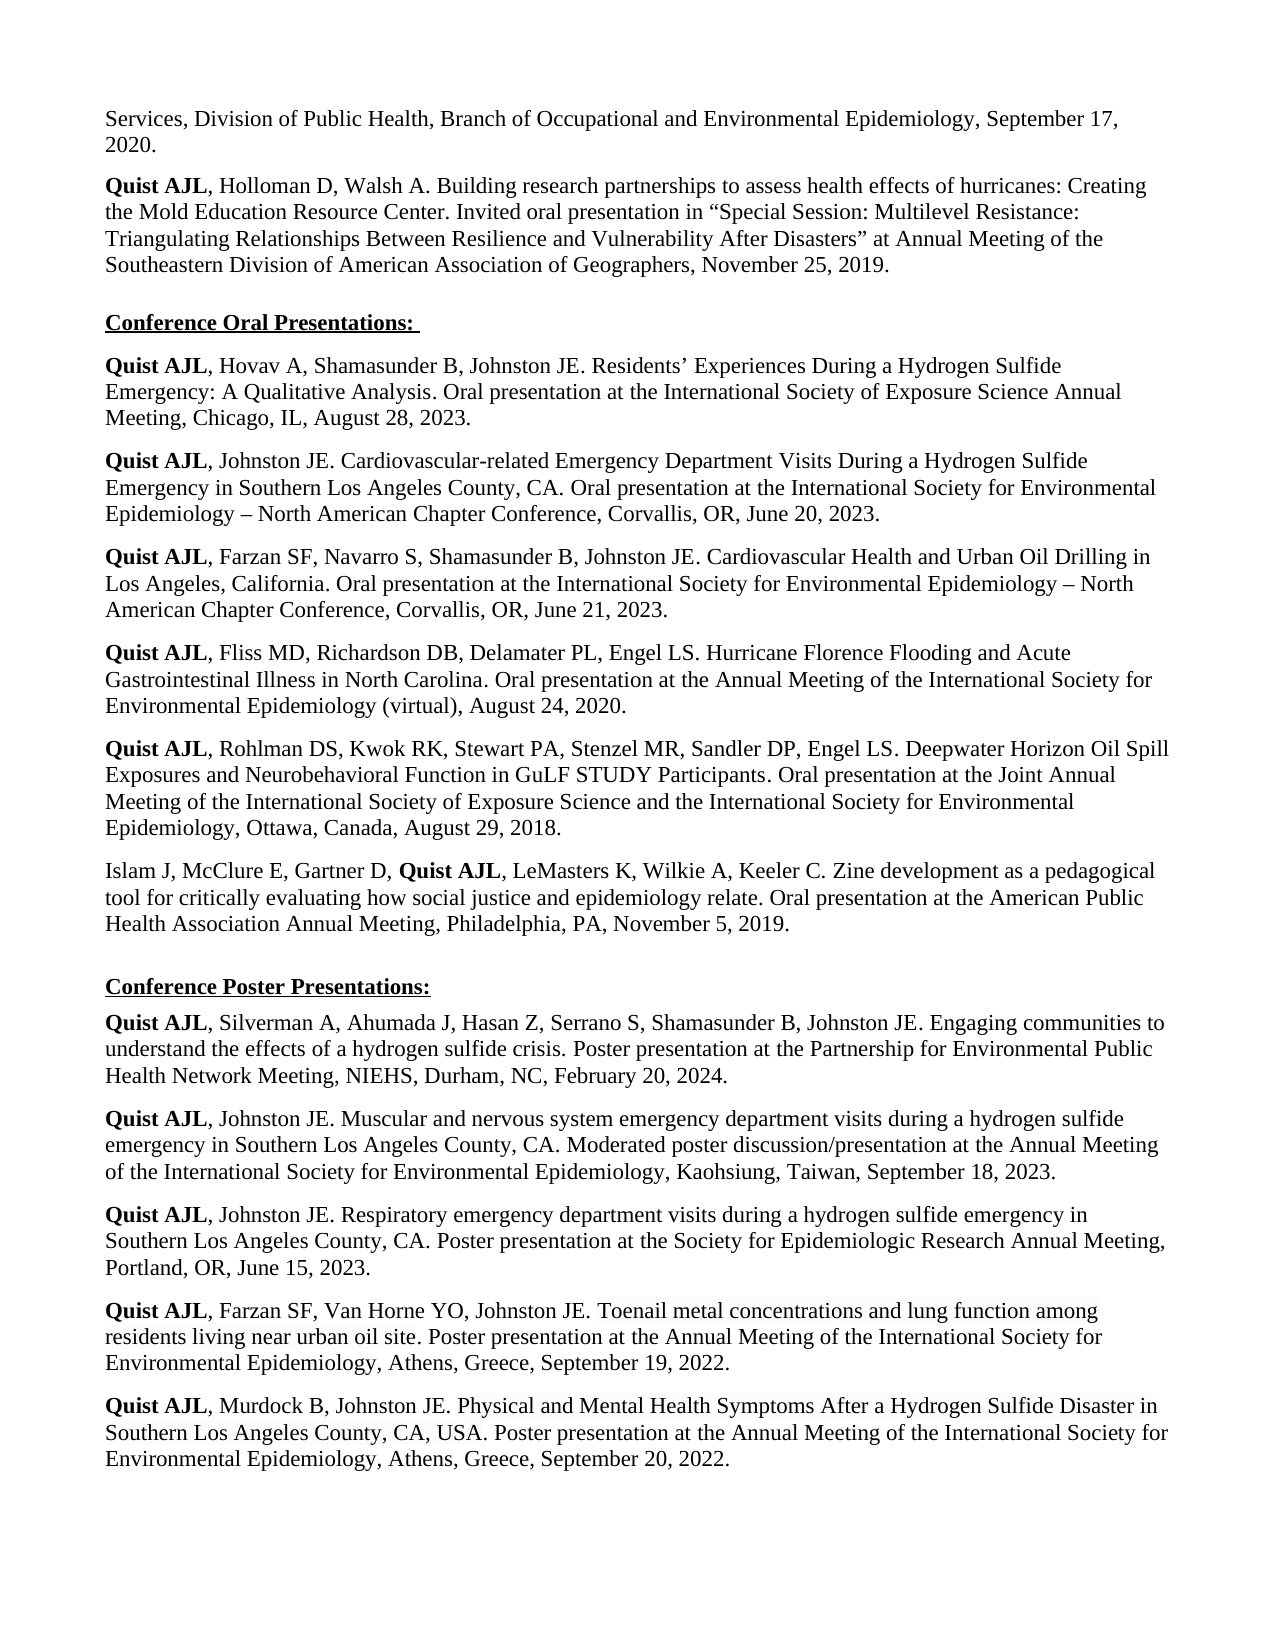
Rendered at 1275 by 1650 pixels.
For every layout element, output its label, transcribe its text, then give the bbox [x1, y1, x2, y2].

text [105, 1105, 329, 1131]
text Quist AJL, Johnston JE. Cardiovascular-related Emergency Department Visits During a Hydrogen Sulfide Emergency in Southern Los Angeles County, CA. Oral presentation at the International Society for Environmental Epidemiology – North American Chapter Conference, Corvallis, OR, June 20, 2023. [881, 448, 1170, 527]
text Quist AJL, Murdock B, Johnston JE. Physical and Mental Health Symptoms After a Hydrogen Sulfide Disaster in Southern Los Angeles County, CA, USA. Poster presentation at the Annual Meeting of the International Society for Environmental Epidemiology, Athens, Greece, September 20, 2022. [105, 1392, 1170, 1472]
text Quist AJL, Holloman D, Walsh A. Building research partnerships to assess health effects of hurricanes: Creating the Mold Education Resource Center. Invited oral presentation in “Special Session: Multilevel Resistance: Triangulating Relationships Between Resilience and Vulnerability After Disasters” at Annual Meeting of the Southeastern Division of American Association of Geographers, November 25, 2019. [105, 172, 1170, 277]
text Quist AJL, Fliss MD, Richardson DB, Delamater PL, Engel LS. Hurricane Florence Flooding and Acute Gastrointestinal Illness in North Carolina. Oral presentation at the Annual Meeting of the International Society for Environmental Epidemiology (virtual), August 24, 2020. [105, 639, 1170, 718]
text Quist AJL, Hovav A, Shamasunder B, Johnston JE. Residents’ Experiences During a Hydrogen Sulfide Emergency: A Qualitative Analysis. Oral presentation at the International Society of Exposure Science Annual Meeting, Chicago, IL, August 28, 2023. [105, 352, 1170, 431]
text Conference Poster Presentations: [105, 973, 1170, 999]
text Quist AJL, Rohlman DS, Kwok RK, Stewart PA, Stenzel MR, Sandler DP, Engel LS. Deepwater Horizon Oil Spill Exposures and Neurobehavioral Function in GuLF STUDY Participants. Oral presentation at the Joint Annual Meeting of the International Society of Exposure Science and the International Society for Environmental Epidemiology, Ottawa, Canada, August 29, 2018. [105, 735, 1170, 841]
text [105, 105, 1170, 158]
text Islam J, McClure E, Gartner D, Quist AJL, LeMasters K, Wilkie A, Keeler C. Zine development as a pedagogical tool for critically evaluating how social justice and epidemiology relate. Oral presentation at the American Public Health Association Annual Meeting, Philadelphia, PA, November 5, 2019. [105, 857, 1170, 936]
text Conference Oral Presentations: [105, 309, 1170, 335]
text Quist AJL, Johnston JE. Respiratory emergency department visits during a hydrogen sulfide emergency in Southern Los Angeles County, CA. Poster presentation at the Society for Epidemiologic Research Annual Meeting, Portland, OR, June 15, 2023. [105, 1201, 1170, 1280]
text Quist AJL, Farzan SF, Van Horne YO, Johnston JE. Toenail metal concentrations and lung function among residents living near urban oil site. Poster presentation at the Annual Meeting of the International Society for Environmental Epidemiology, Athens, Greece, September 19, 2022. [105, 1297, 631, 1349]
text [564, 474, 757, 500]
text Quist AJL, Farzan SF, Van Horne YO, Johnston JE. Toenail metal concentrations and lung function among residents living near urban oil site. Poster presentation at the Annual Meeting of the International Society for Environmental Epidemiology, Athens, Greece, September 19, 2022. [731, 1297, 1170, 1376]
text Quist AJL, Farzan SF, Navarro S, Shamasunder B, Johnston JE. Cardiovascular Health and Urban Oil Drilling in Los Angeles, California. Oral presentation at the International Society for Environmental Epidemiology – North American Chapter Conference, Corvallis, OR, June 21, 2023. [105, 543, 1170, 622]
text Quist AJL, Silverman A, Ahumada J, Hasan Z, Serrano S, Shamasunder B, Johnston JE. Engaging communities to understand the effects of a hydrogen sulfide crisis. Poster presentation at the Partnership for Environmental Public Health Network Meeting, NIEHS, Durham, NC, February 20, 2024. [105, 1009, 1170, 1088]
